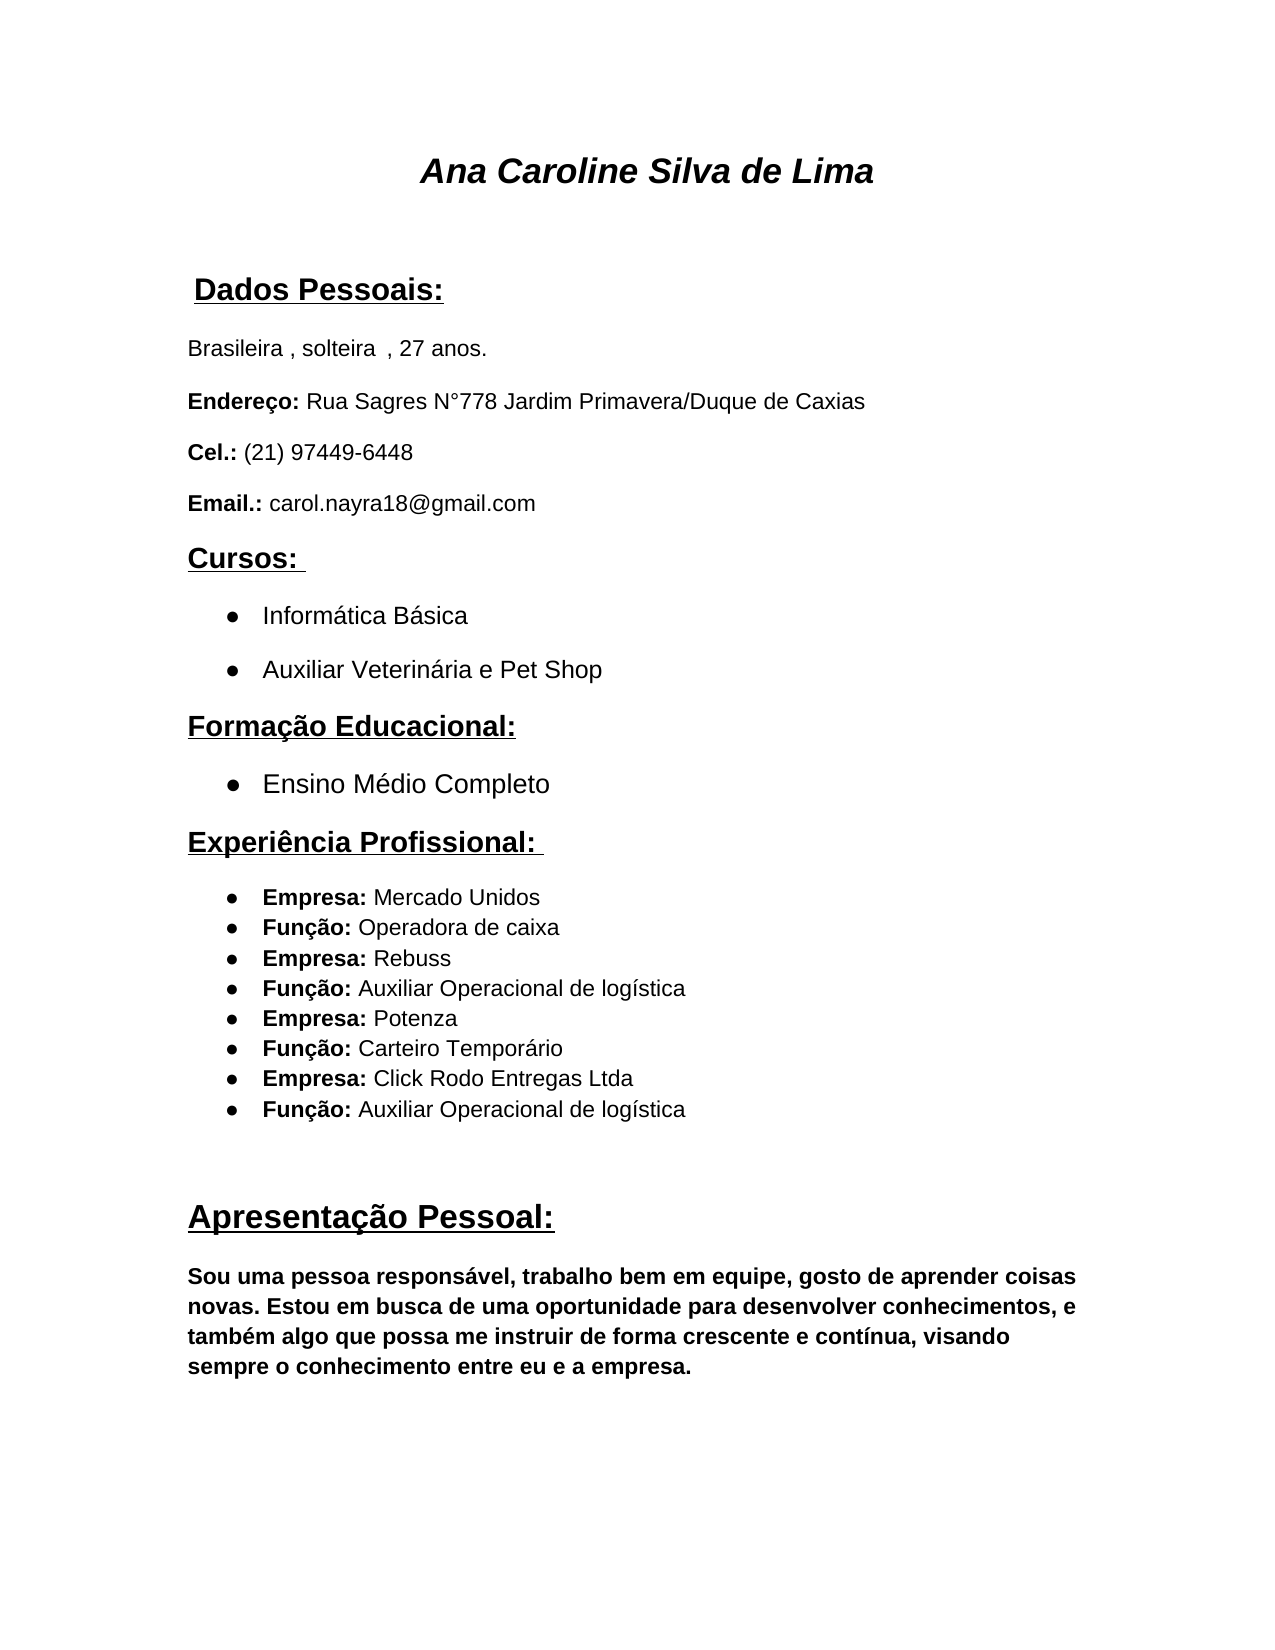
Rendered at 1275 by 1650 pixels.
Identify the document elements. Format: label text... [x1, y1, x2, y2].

list Auxiliar Veterinária e Pet Shop [225, 655, 1087, 683]
list Função: Carteiro Temporário [225, 1035, 1087, 1061]
text Cel.: (21) 97449-6448 [187, 439, 1087, 466]
text Cursos: [187, 541, 1087, 575]
list Empresa: Click Rodo Entregas Ltda [225, 1065, 1087, 1092]
list Ensino Médio Completo [225, 768, 1087, 799]
text Brasileira , solteira , 27 anos. [187, 335, 1087, 361]
text Dados Pessoais: [187, 271, 1087, 307]
text Ana Caroline Silva de Lima [187, 150, 1087, 191]
text Apresentação Pessoal: [187, 1198, 1087, 1236]
list Informática Básica [225, 601, 1087, 629]
list Empresa: Rebuss [225, 944, 1087, 971]
list Função: Auxiliar Operacional de logística [225, 1096, 1087, 1122]
list Função: Auxiliar Operacional de logística [225, 975, 1087, 1001]
text Sou uma pessoa responsável, trabalho bem em equipe, gosto de aprender coisas novas. Estou em busca de uma oportunidade para desenvolver conhecimentos, e também algo que possa me instruir de forma crescente e contínua, visando sempre o conhecimento entre eu e a empresa. [187, 1263, 1087, 1379]
list Empresa: Mercado Unidos [225, 884, 1087, 910]
text Endereço: Rua Sagres N°778 Jardim Primavera/Duque de Caxias [187, 388, 1087, 415]
text Email.: carol.nayra18@gmail.com [187, 490, 1087, 517]
text Experiência Profissional: [187, 825, 1087, 858]
list Função: Operadora de caixa [225, 914, 1087, 941]
text Formação Educacional: [187, 708, 1087, 742]
list Empresa: Potenza [225, 1005, 1087, 1031]
